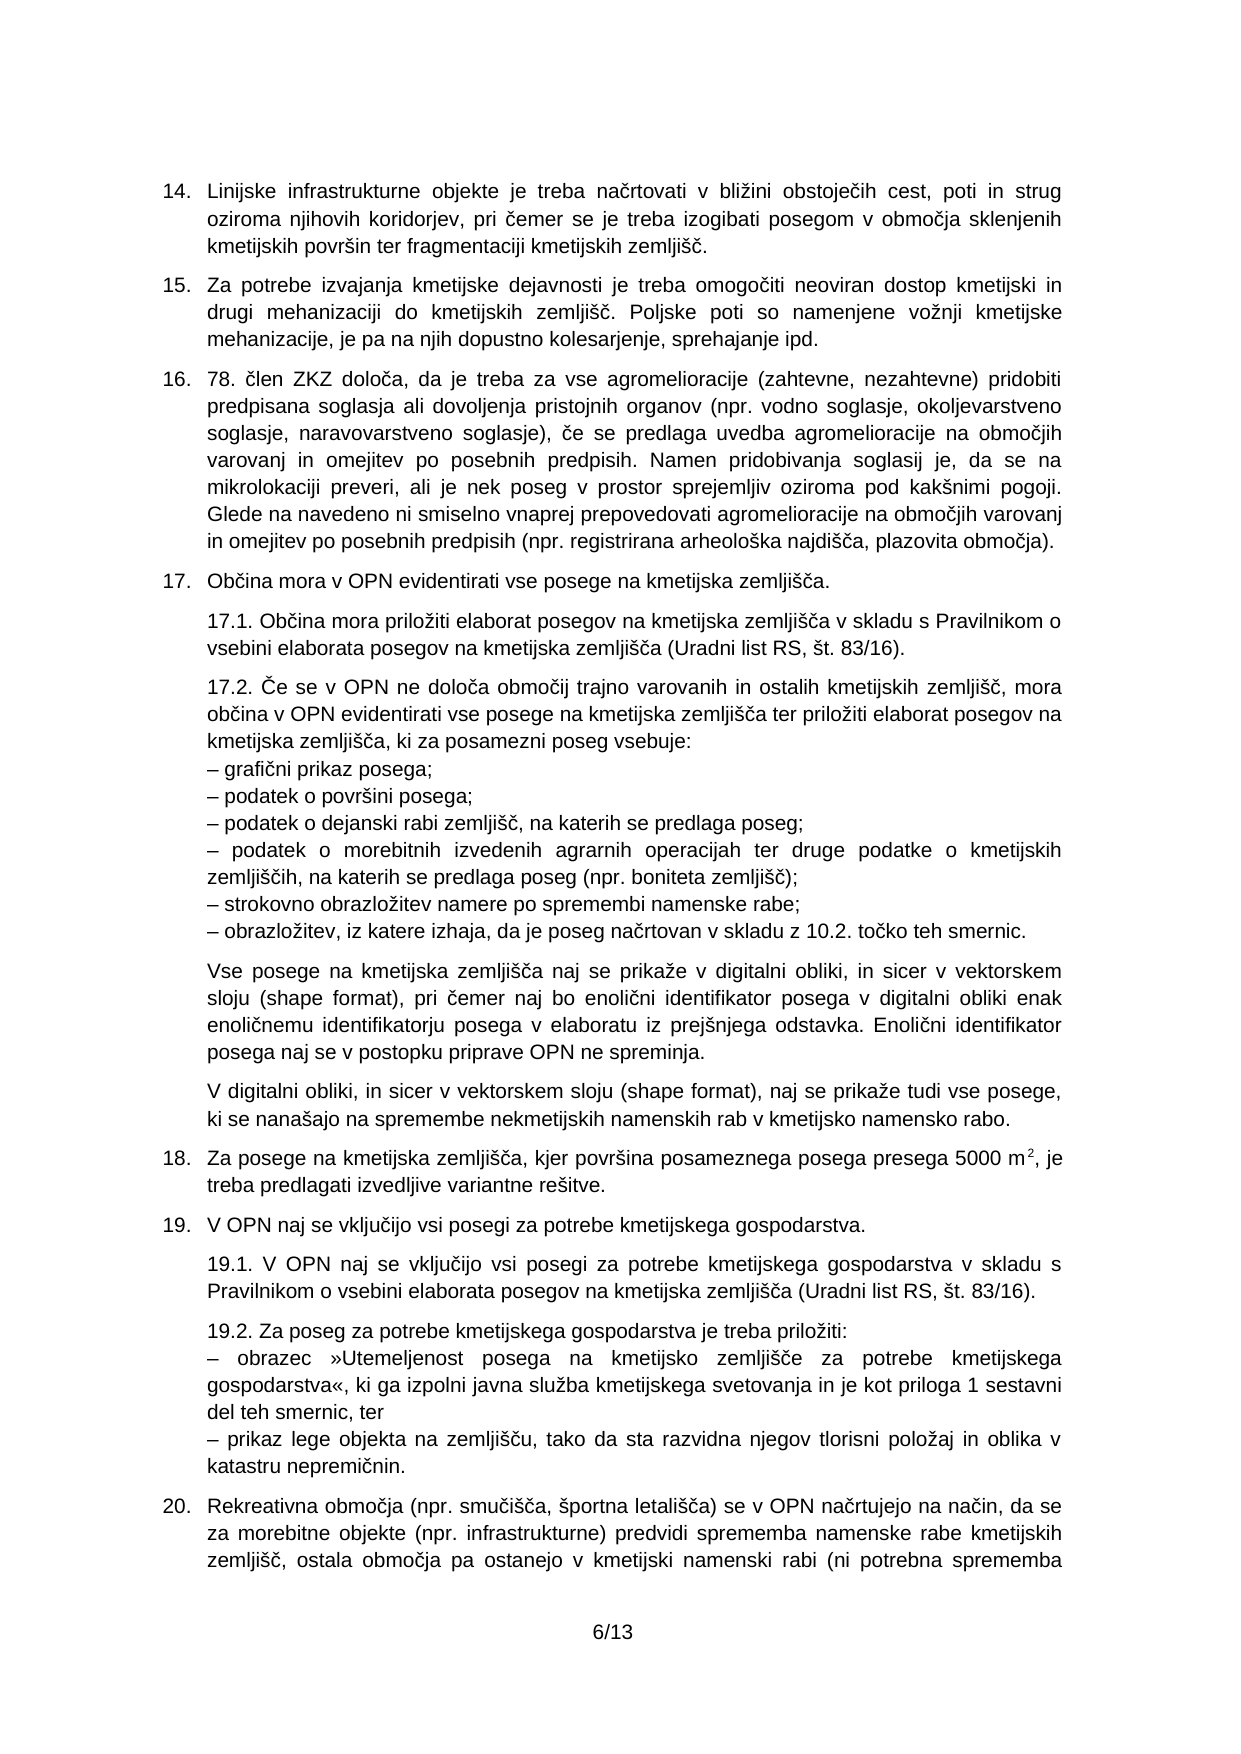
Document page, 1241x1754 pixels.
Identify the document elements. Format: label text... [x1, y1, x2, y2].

text 17.1. Občina mora priložiti elaborat posegov na kmetijska zemljišča v skladu s Pravilnikom o vsebini elaborata posegov na kmetijska zemljišča (Uradni list RS, št. 83/16). [207, 606, 1063, 661]
text – grafični prikaz posega; [207, 754, 1063, 781]
text – obrazec »Utemeljenost posega na kmetijsko zemljišče za potrebe kmetijskega gospodarstva«, ki ga izpolni javna služba kmetijskega svetovanja in je kot priloga 1 sestavni del teh smernic, ter [207, 1344, 1063, 1425]
text – prikaz lege objekta na zemljišču, tako da sta razvidna njegov tlorisni položaj in oblika v katastru nepremičnin. [207, 1425, 1063, 1479]
text – podatek o površini posega; [207, 781, 1063, 808]
text Vse posege na kmetijska zemljišča naj se prikaže v digitalni obliki, in sicer v vektorskem sloju (shape format), pri čemer naj bo enolični identifikator posega v digitalni obliki enak enoličnemu identifikatorju posega v elaboratu iz prejšnjega odstavka. Enolični identifikator posega naj se v postopku priprave OPN ne spreminja. [207, 956, 1063, 1065]
list Za potrebe izvajanja kmetijske dejavnosti je treba omogočiti neoviran dostop kmetijski in drugi mehanizaciji do kmetijskih zemljišč. Poljske poti so namenjene vožnji kmetijske mehanizacije, je pa na njih dopustno kolesarjenje, sprehajanje ipd. [162, 271, 1063, 352]
text – obrazložitev, iz katere izhaja, da je poseg načrtovan v skladu z 10.2. točko teh smernic. [207, 917, 1063, 944]
text V digitalni obliki, in sicer v vektorskem sloju (shape format), naj se prikaže tudi vse posege, ki se nanašajo na spremembe nekmetijskih namenskih rab v kmetijsko namensko rabo. [207, 1077, 1063, 1131]
list 78. člen ZKZ določa, da je treba za vse agromelioracije (zahtevne, nezahtevne) pridobiti predpisana soglasja ali dovoljenja pristojnih organov (npr. vodno soglasje, okoljevarstveno soglasje, naravovarstveno soglasje), če se predlaga uvedba agromelioracije na območjih varovanj in omejitev po posebnih predpisih. Namen pridobivanja soglasij je, da se na mikrolokaciji preveri, ali je nek poseg v prostor sprejemljiv oziroma pod kakšnimi pogoji. Glede na navedeno ni smiselno vnaprej prepovedovati agromelioracije na območjih varovanj in omejitev po posebnih predpisih (npr. registrirana arheološka najdišča, plazovita območja). [162, 365, 1063, 554]
list Za posege na kmetijska zemljišča, kjer površina posameznega posega presega 5000 m2, je treba predlagati izvedljive variantne rešitve. [162, 1144, 1063, 1198]
text 19.2. Za poseg za potrebe kmetijskega gospodarstva je treba priložiti: [207, 1317, 1063, 1344]
list Občina mora v OPN evidentirati vse posege na kmetijska zemljišča. [162, 567, 1063, 594]
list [162, 1492, 1063, 1573]
text 17.2. Če se v OPN ne določa območij trajno varovanih in ostalih kmetijskih zemljišč, mora občina v OPN evidentirati vse posege na kmetijska zemljišča ter priložiti elaborat posegov na kmetijska zemljišča, ki za posamezni poseg vsebuje: [207, 673, 1063, 754]
text – podatek o dejanski rabi zemljišč, na katerih se predlaga poseg; [207, 808, 1063, 836]
text – podatek o morebitnih izvedenih agrarnih operacijah ter druge podatke o kmetijskih zemljiščih, na katerih se predlaga poseg (npr. boniteta zemljišč); [207, 836, 1063, 890]
list V OPN naj se vključijo vsi posegi za potrebe kmetijskega gospodarstva. [162, 1211, 1063, 1238]
list Linijske infrastrukturne objekte je treba načrtovati v bližini obstoječih cest, poti in strug oziroma njihovih koridorjev, pri čemer se je treba izogibati posegom v območja sklenjenih kmetijskih površin ter fragmentaciji kmetijskih zemljišč. [162, 177, 1063, 258]
text – strokovno obrazložitev namere po spremembi namenske rabe; [207, 890, 1063, 917]
text 19.1. V OPN naj se vključijo vsi posegi za potrebe kmetijskega gospodarstva v skladu s Pravilnikom o vsebini elaborata posegov na kmetijska zemljišča (Uradni list RS, št. 83/16). [207, 1250, 1063, 1304]
